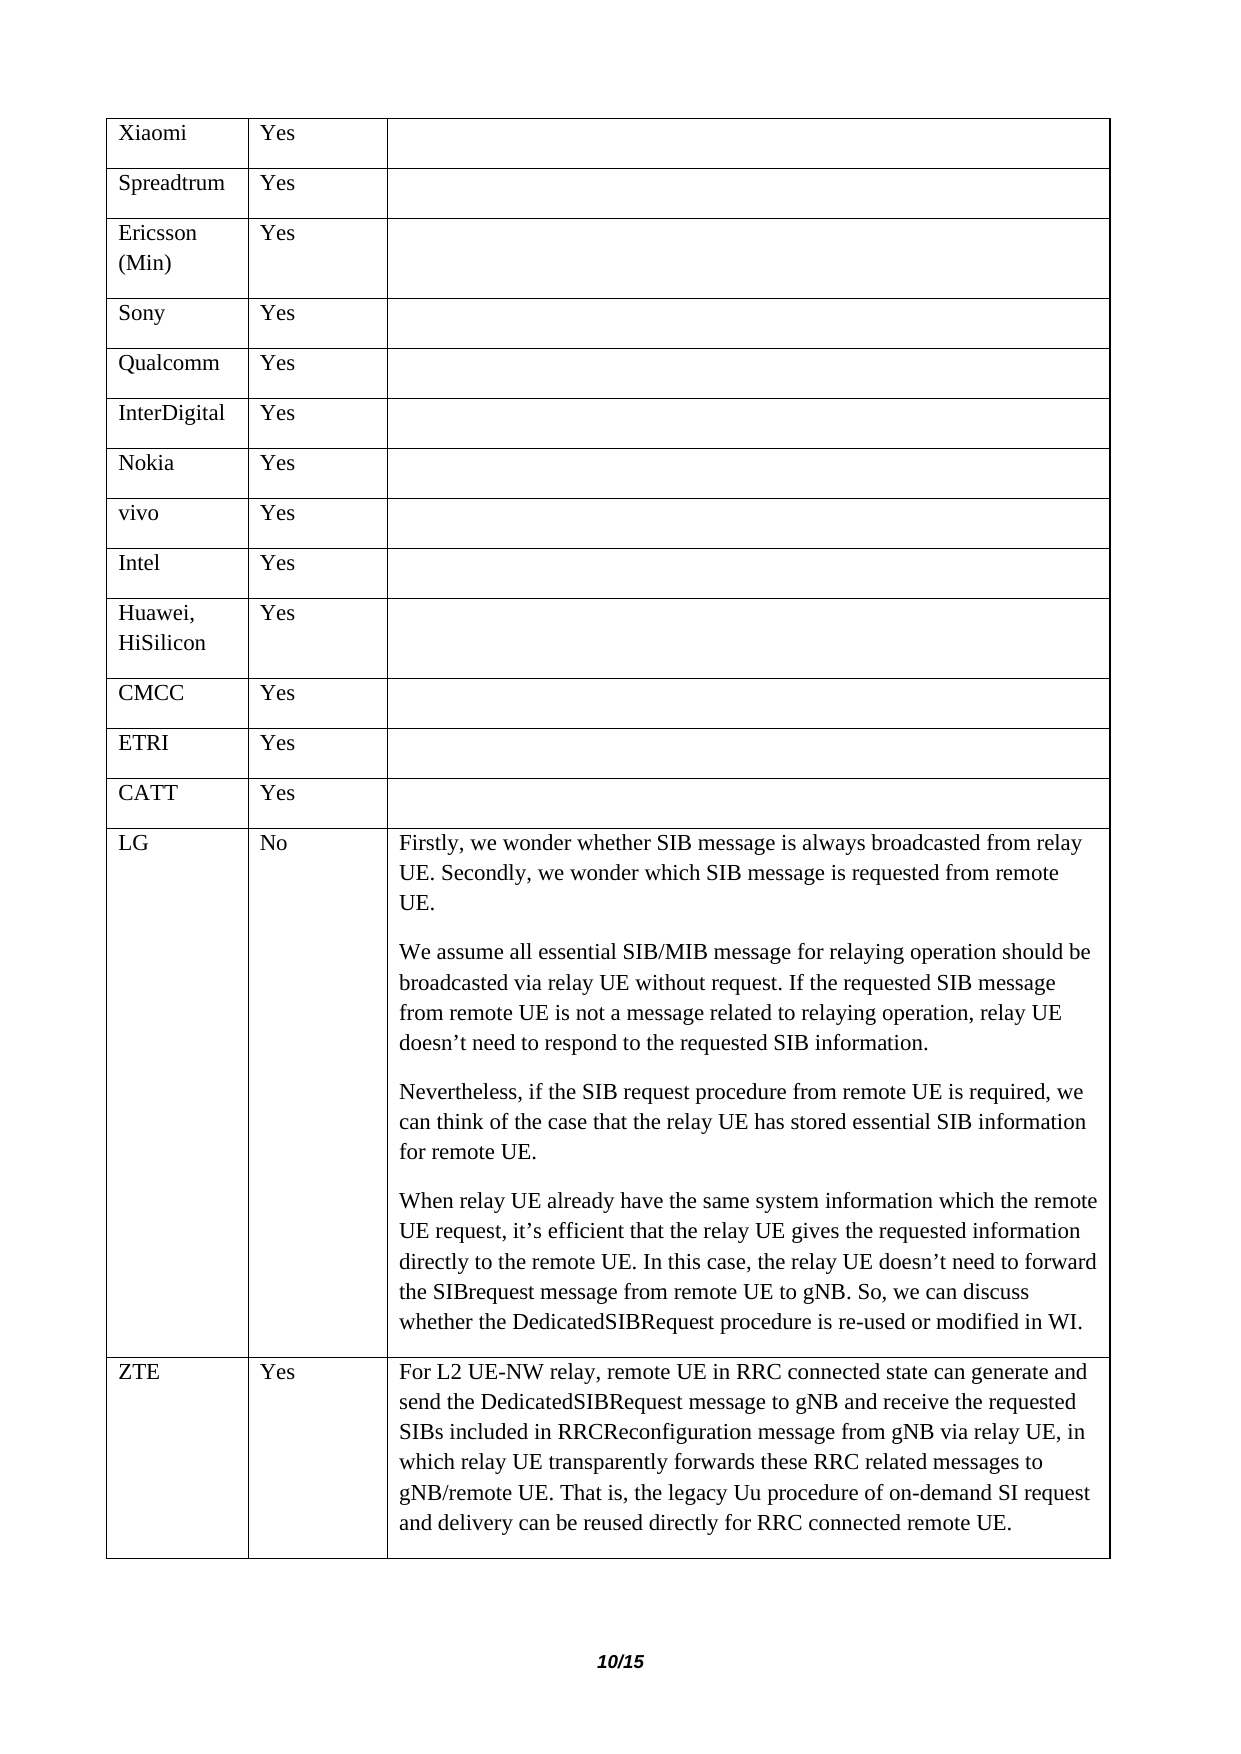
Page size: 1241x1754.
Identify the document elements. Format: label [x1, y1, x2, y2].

table_cell [388, 549, 1109, 598]
table_cell [107, 1358, 248, 1557]
table_cell [249, 599, 387, 678]
table_cell [388, 169, 1109, 218]
table_cell [388, 599, 1109, 678]
table_cell [249, 299, 387, 348]
table_cell [249, 349, 387, 398]
table_cell [107, 499, 248, 548]
table_cell [249, 219, 387, 298]
table_cell [107, 449, 248, 498]
table_cell [107, 779, 248, 828]
table_cell [249, 779, 387, 828]
table_cell [249, 729, 387, 778]
table_cell [107, 169, 248, 218]
table_cell [107, 119, 248, 168]
table_cell [388, 449, 1109, 498]
table_cell [107, 829, 248, 1357]
table_cell [249, 449, 387, 498]
table_cell [388, 219, 1109, 298]
table_cell [388, 1358, 1109, 1557]
table_cell [249, 399, 387, 448]
table_cell [107, 729, 248, 778]
table_cell [388, 829, 1109, 1357]
table_cell [249, 119, 387, 168]
table_cell [249, 1358, 387, 1557]
table_cell [107, 299, 248, 348]
table_cell [388, 499, 1109, 548]
table_cell [249, 829, 387, 1357]
table_cell [107, 399, 248, 448]
table_cell [107, 679, 248, 728]
table_cell [388, 119, 1109, 168]
table_cell [388, 779, 1109, 828]
table_cell [388, 679, 1109, 728]
table_cell [388, 299, 1109, 348]
table_cell [388, 349, 1109, 398]
table_cell [107, 549, 248, 598]
table_cell [249, 499, 387, 548]
table_cell [249, 169, 387, 218]
table_cell [388, 729, 1109, 778]
table_cell [107, 219, 248, 298]
table_cell [249, 679, 387, 728]
table_cell [388, 399, 1109, 448]
table_cell [107, 599, 248, 678]
table_cell [107, 349, 248, 398]
table_cell [249, 549, 387, 598]
